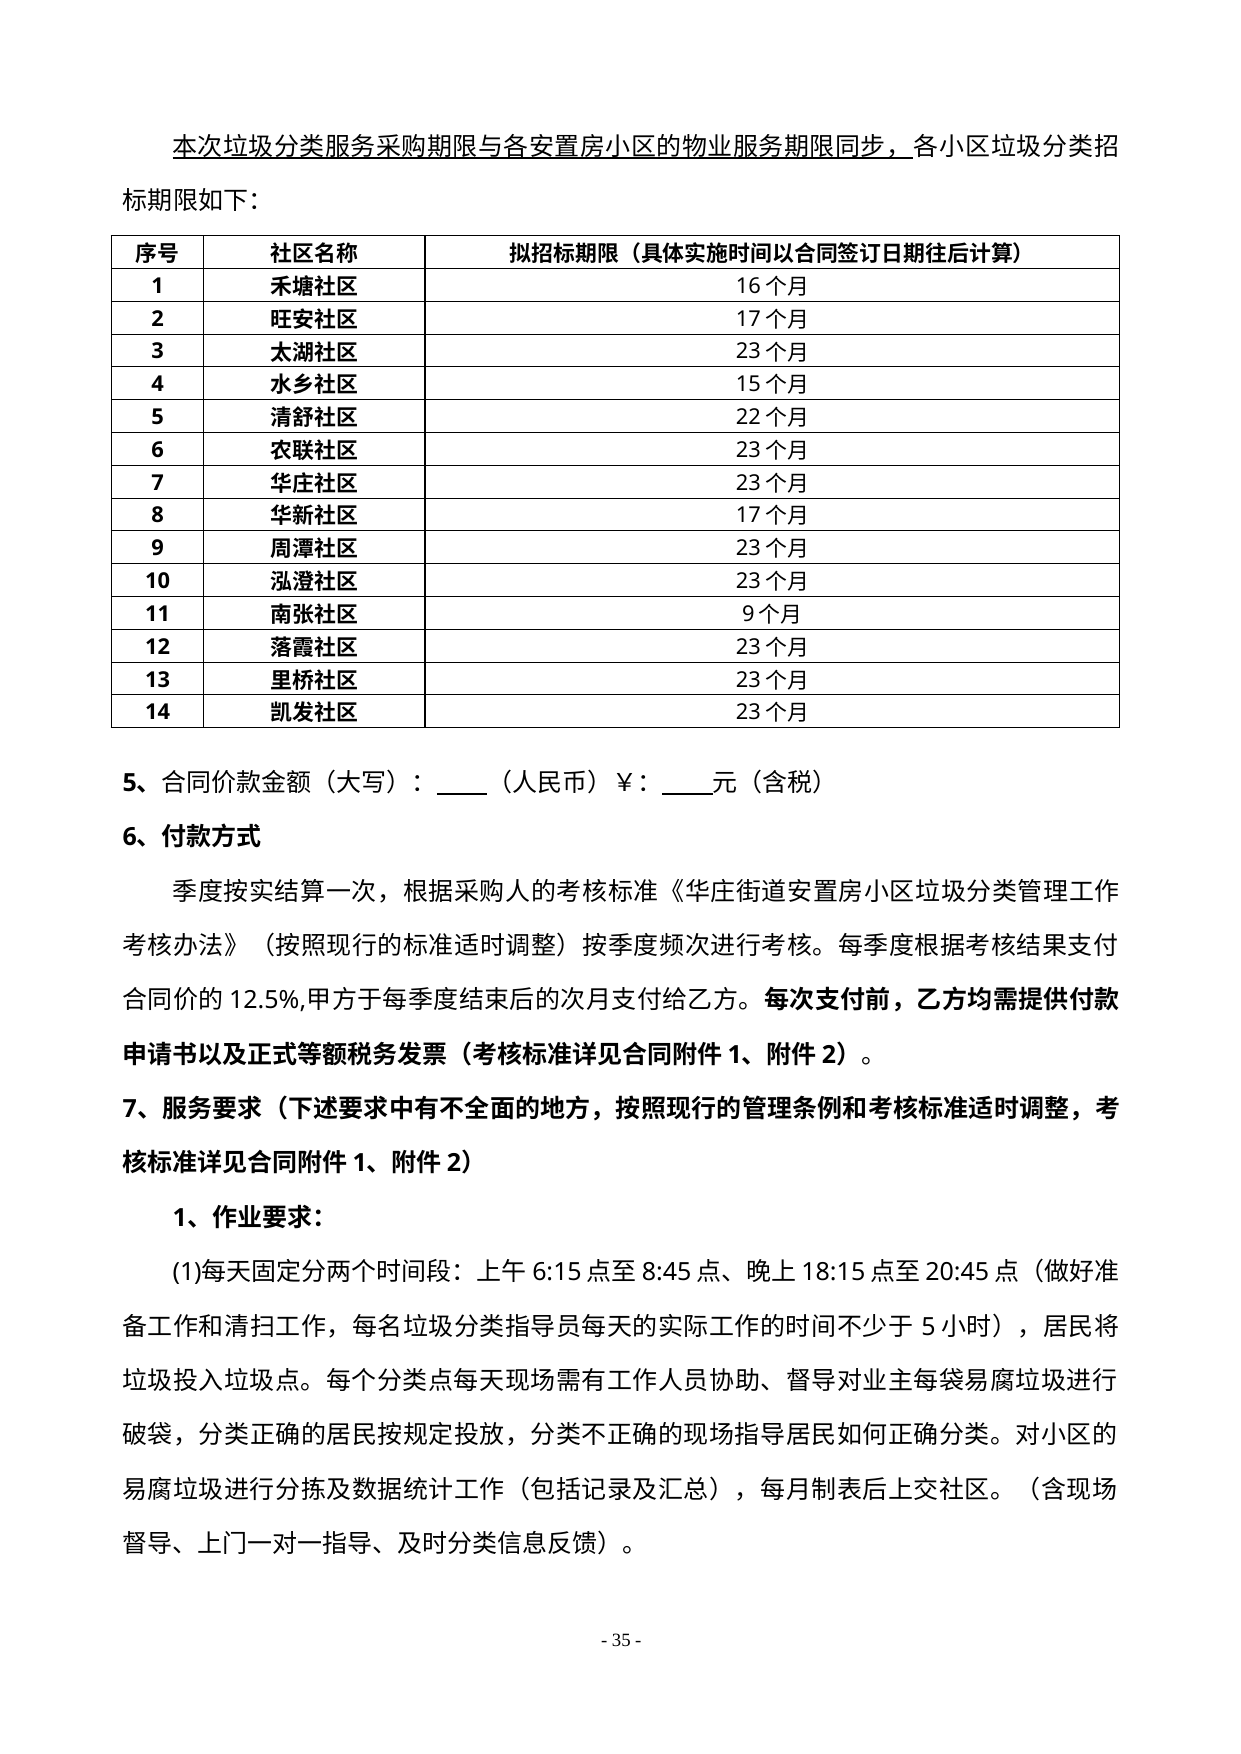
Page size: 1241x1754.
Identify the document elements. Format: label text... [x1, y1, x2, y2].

table_cell 凯发社区 [204, 695, 424, 727]
table_cell 23个月 [426, 663, 1119, 694]
table_cell 11 [112, 597, 203, 629]
table_cell 太湖社区 [204, 335, 424, 366]
text 季度按实结算一次，根据采购人的考核标准《华庄街道安置房小区垃圾分类管理工作考核办法》（按照现行的标准适时调整）按季度频次进行考核。每季度根据考核结果支付合同价的12.5%,甲方于每季度结束后的次月支付给乙方。每次支付前，乙方均需提供付款申请书以及正式等额税务发票（考核标准详见合同附件1、附件2）。 [122, 871, 1120, 1070]
table_cell 落霞社区 [204, 630, 424, 662]
table_cell 水乡社区 [204, 367, 424, 399]
table_cell 17个月 [426, 499, 1119, 530]
table_cell 14 [112, 695, 203, 727]
table_cell 旺安社区 [204, 302, 424, 333]
table_cell 16个月 [426, 269, 1119, 301]
table_cell 9 [112, 531, 203, 563]
table_cell 泓澄社区 [204, 564, 424, 596]
table_cell 禾塘社区 [204, 269, 424, 301]
table_cell 23个月 [426, 466, 1119, 497]
table_cell 23个月 [426, 695, 1119, 727]
table_cell 周潭社区 [204, 531, 424, 563]
table_cell 2 [112, 302, 203, 333]
table_cell 13 [112, 663, 203, 694]
table_cell 华新社区 [204, 499, 424, 530]
text 本次垃圾分类服务采购期限与各安置房小区的物业服务期限同步，各小区垃圾分类招标期限如下： [122, 126, 1120, 217]
table_cell 9个月 [426, 597, 1119, 629]
table_cell 23个月 [426, 630, 1119, 662]
text 5、合同价款金额（大写）： （人民币）￥： 元（含税） [122, 762, 1120, 798]
table_header 序号 [112, 236, 203, 268]
text (1)每天固定分两个时间段：上午6:15点至8:45点、晚上18:15点至20:45点（做好准备工作和清扫工作，每名垃圾分类指导员每天的实际工作的时间不少于5小时），居民将垃圾投入垃圾点。每个分类点每天现场需有工作人员协助、督导对业主每袋易腐垃圾进行破袋，分类正确的居民按规定投放，分类不正确的现场指导居民如何正确分类。对小区的易腐垃圾进行分拣及数据统计工作（包括记录及汇总），每月制表后上交社区。（含现场督导、上门一对一指导、及时分类信息反馈）。 [122, 1252, 1120, 1560]
table_cell 23个月 [426, 433, 1119, 465]
table_cell 清舒社区 [204, 400, 424, 432]
table_cell 6 [112, 433, 203, 465]
table_cell 12 [112, 630, 203, 662]
table_cell 7 [112, 466, 203, 497]
table_cell 3 [112, 335, 203, 366]
text 6、付款方式 [122, 817, 1120, 853]
table_header 社区名称 [204, 236, 424, 268]
table_cell 17个月 [426, 302, 1119, 333]
table_cell 15个月 [426, 367, 1119, 399]
table_cell 里桥社区 [204, 663, 424, 694]
table_cell 8 [112, 499, 203, 530]
table_cell 23个月 [426, 564, 1119, 596]
text 1、作业要求： [122, 1197, 1120, 1233]
table_cell 10 [112, 564, 203, 596]
table_cell 22个月 [426, 400, 1119, 432]
table_cell 南张社区 [204, 597, 424, 629]
table_cell 23个月 [426, 335, 1119, 366]
table_header 拟招标期限（具体实施时间以合同签订日期往后计算） [426, 236, 1119, 268]
table_cell 23个月 [426, 531, 1119, 563]
table_cell 4 [112, 367, 203, 399]
table_cell 1 [112, 269, 203, 301]
table_cell 农联社区 [204, 433, 424, 465]
table_cell 华庄社区 [204, 466, 424, 497]
text 7、服务要求（下述要求中有不全面的地方，按照现行的管理条例和考核标准适时调整，考核标准详见合同附件1、附件2） [122, 1088, 1120, 1179]
table_cell 5 [112, 400, 203, 432]
